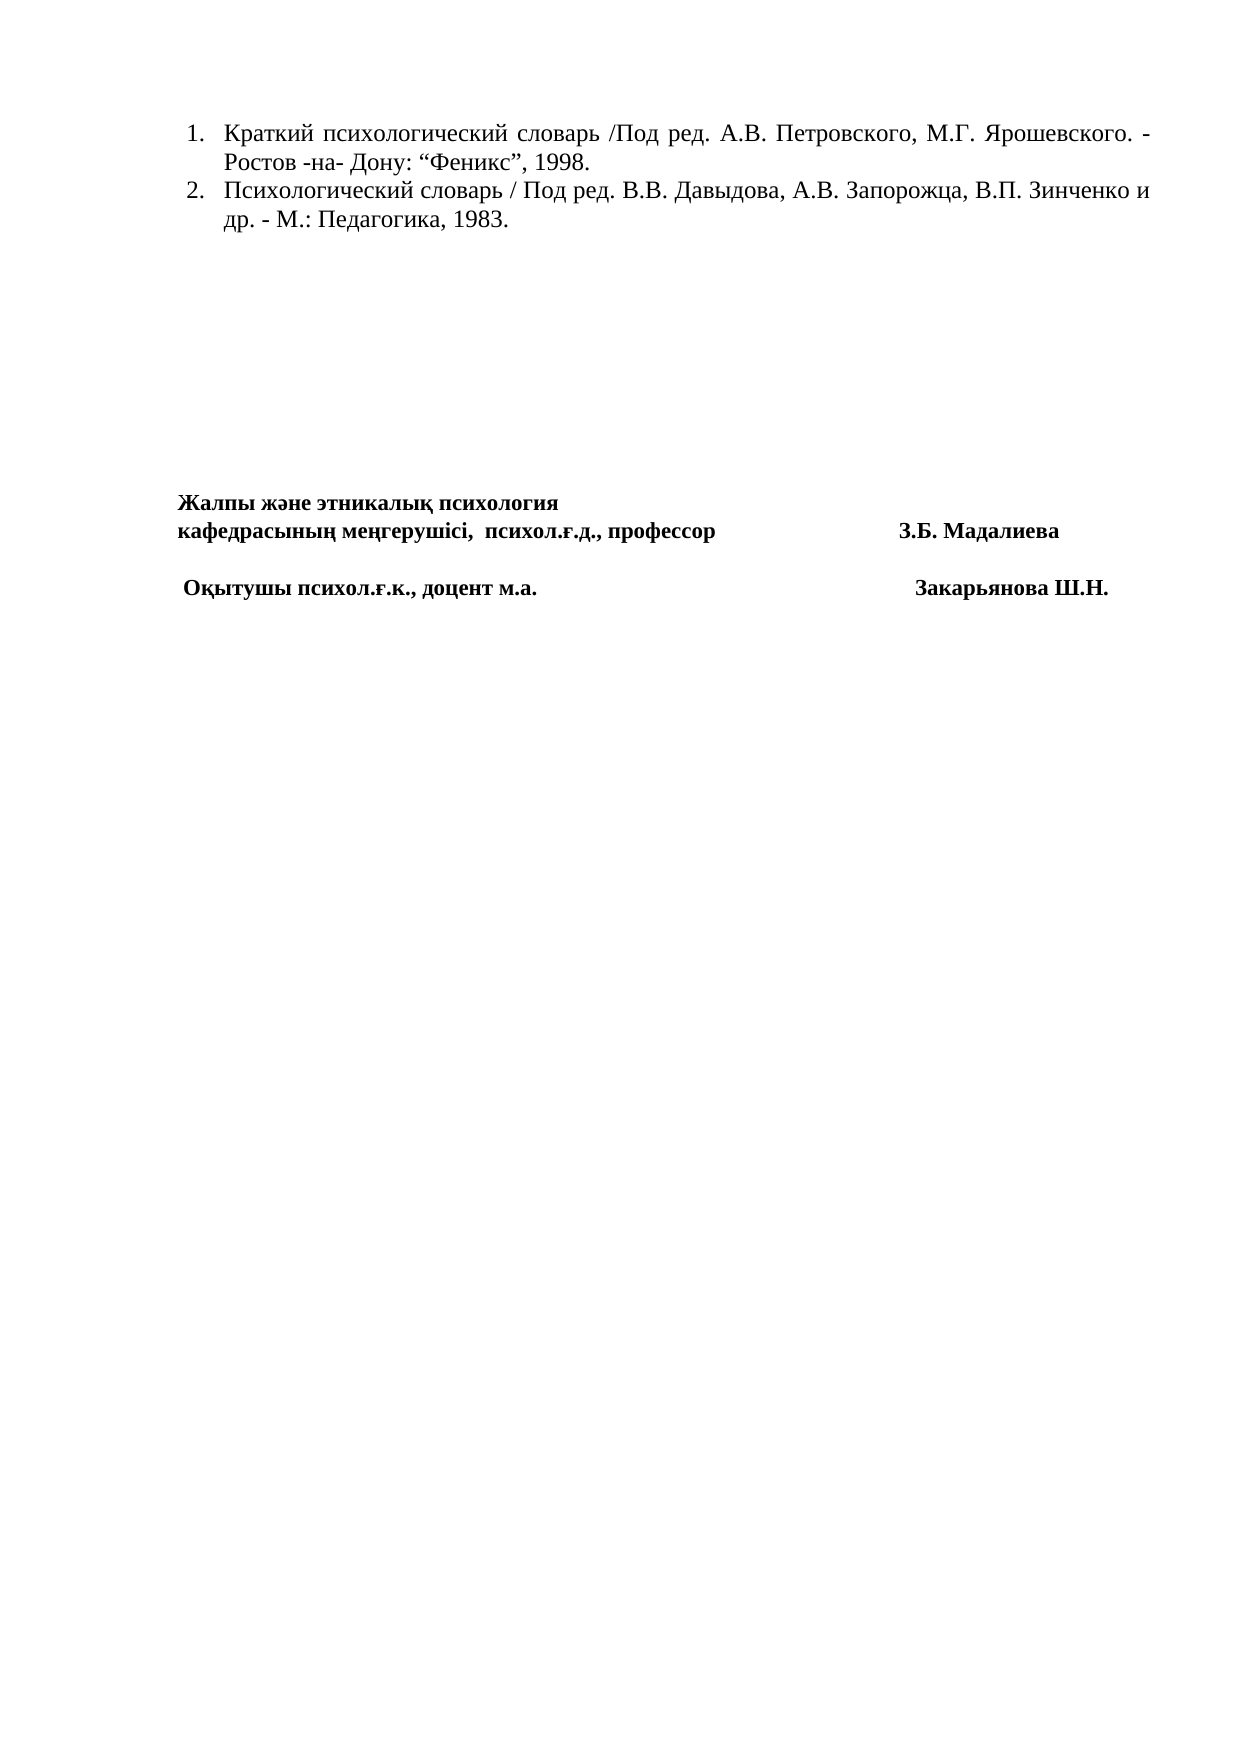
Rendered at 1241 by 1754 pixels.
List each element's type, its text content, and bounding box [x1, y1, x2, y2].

list Краткий психологический словарь /Под ред. А.В. Петровского, М.Г. Ярошевского. - Ростов -на- Дону: “Феникс”, 1998. [186, 118, 1152, 176]
list Психологический словарь / Под ред. В.В. Давыдова, А.В. Запорожца, В.П. Зинченко и др. - М.: Педагогика, 1983. [186, 176, 1152, 233]
text Жалпы және этникалық психология [177, 489, 1152, 515]
text кафедрасының меңгерушісі, психол.ғ.д., профессор З.Б. Мадалиева [177, 517, 1152, 544]
text Оқытушы психол.ғ.к., доцент м.а. Закарьянова Ш.Н. [177, 574, 1152, 601]
